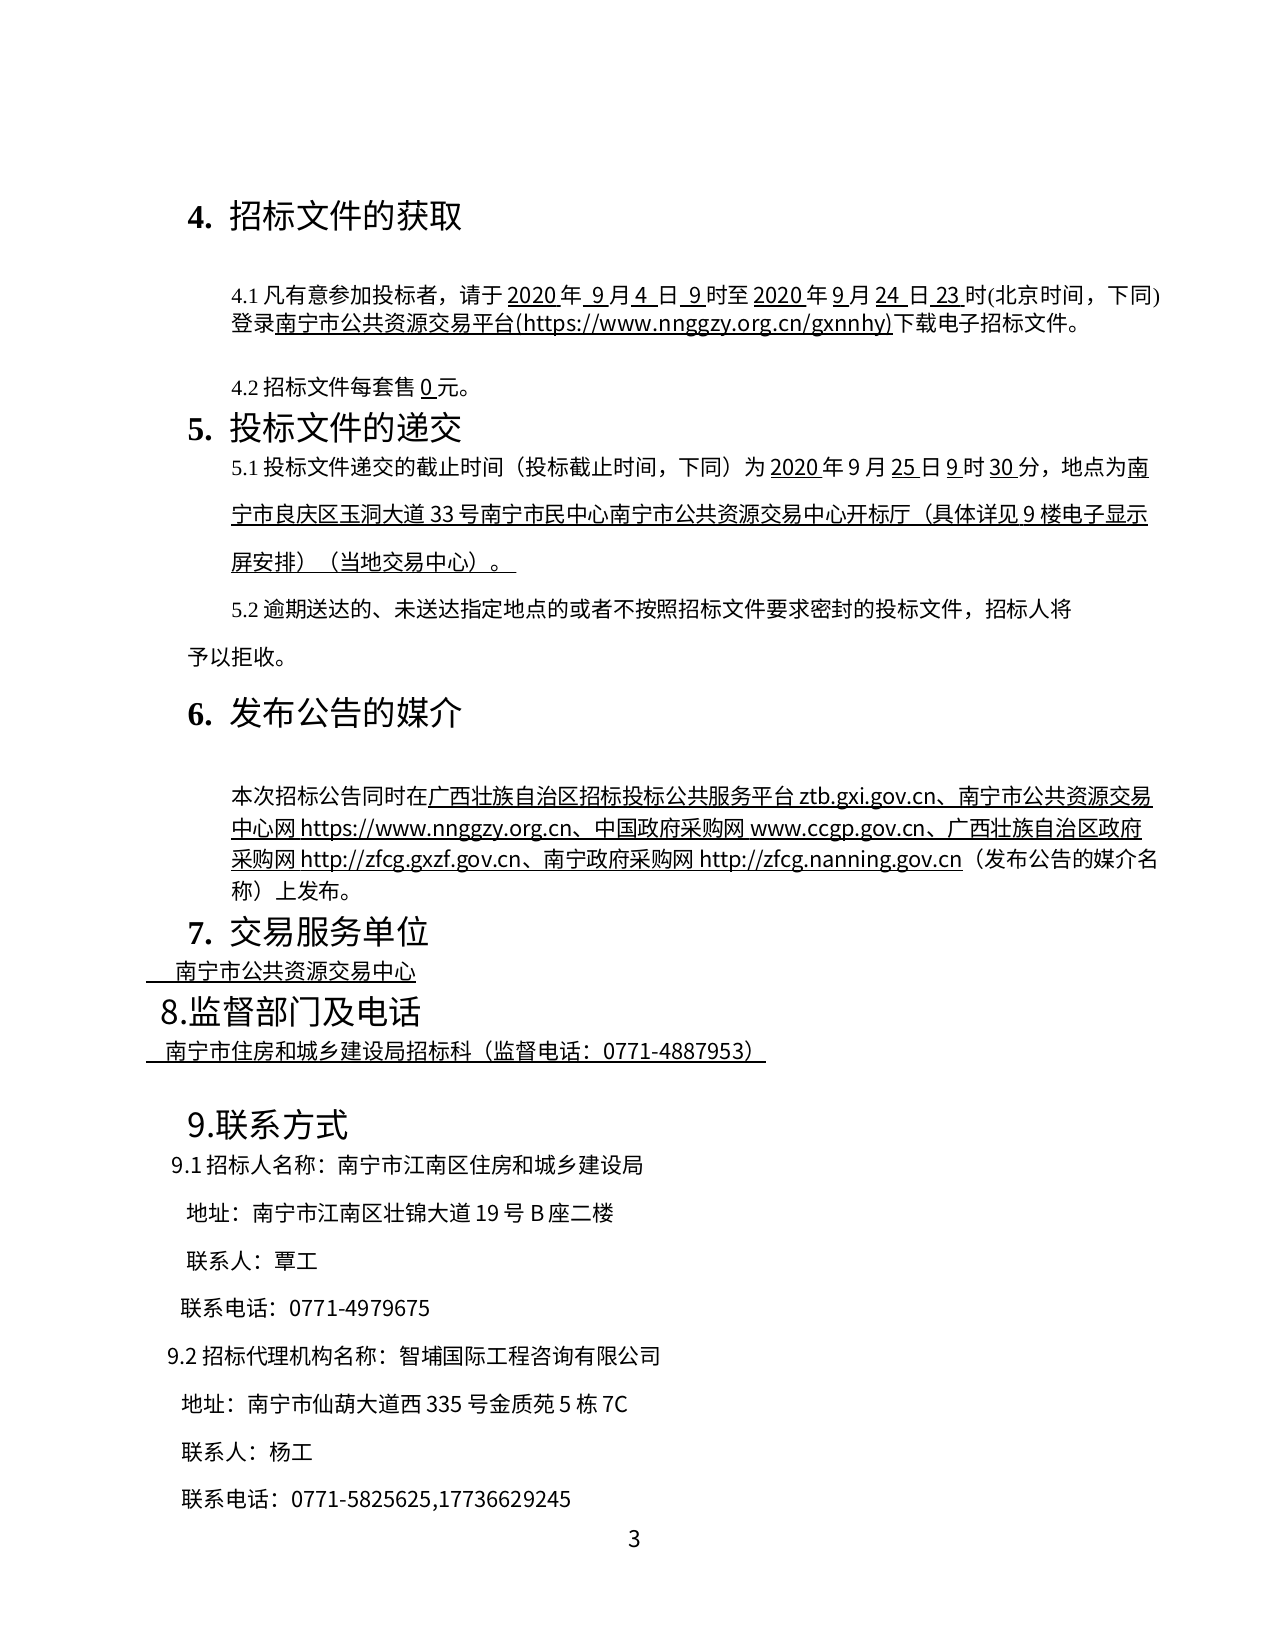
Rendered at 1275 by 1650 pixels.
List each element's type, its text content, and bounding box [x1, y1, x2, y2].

text 联系电话：0771-5825625,17736629245 [157, 1482, 1160, 1514]
text 9.1招标人名称：南宁市江南区住房和城乡建设局 [157, 1148, 1160, 1179]
text 南宁市住房和城乡建设局招标科（监督电话：0771-4887953） [146, 1034, 1160, 1066]
text 南宁市公共资源交易中心 [146, 954, 1160, 986]
text 9.2 招标代理机构名称：智埔国际工程咨询有限公司 [157, 1339, 1160, 1371]
text 4.2招标文件每套售0元。 [231, 370, 1160, 401]
text 4.1凡有意参加投标者，请于2020年 9月 4 日 9 时至2020年9月24 日 23时(北京时间，下同)，登录南宁市公共资源交易平台(https://www.nnggzy.org.cn/gxnnhy)下载电子招标文件。 [231, 281, 1160, 337]
list 交易服务单位 [187, 906, 1160, 954]
text 8.监督部门及电话 [146, 986, 1160, 1034]
list 投标文件的递交 [187, 401, 1160, 449]
list 发布公告的媒介 [187, 687, 1160, 735]
list 招标文件的获取 [187, 189, 1160, 238]
text 9.联系方式 [187, 1099, 1160, 1147]
text 5.2逾期送达的、未送达指定地点的或者不按照招标文件要求密封的投标文件，招标人将予以拒收。 [187, 592, 1085, 671]
text 5.1投标文件递交的截止时间（投标截止时间，下同）为2020年9月25日9时30分，地点为南宁市良庆区玉洞大道33号南宁市民中心南宁市公共资源交易中心开标厅（具体详见9楼电子显示屏安排）（当地交易中心）。 [231, 449, 1160, 576]
text 地址：南宁市江南区壮锦大道19号B座二楼 [157, 1196, 1160, 1227]
text 本次招标公告同时在广西壮族自治区招标投标公共服务平台ztb.gxi.gov.cn、南宁市公共资源交易中心网https://www.nnggzy.org.cn、中国政府采购网www.ccgp.gov.cn、广西壮族自治区政府采购网http://zfcg.gxzf.gov.cn、南宁政府采购网http://zfcg.nanning.gov.cn（发布公告的媒介名称）上发布。 [231, 779, 1160, 906]
text 联系人：覃工 [157, 1244, 1160, 1275]
text 地址：南宁市仙葫大道西335号金质苑5栋7C [157, 1387, 1160, 1419]
text 联系人：杨工 [157, 1435, 1160, 1467]
text 联系电话：0771-4979675 [146, 1291, 1160, 1323]
